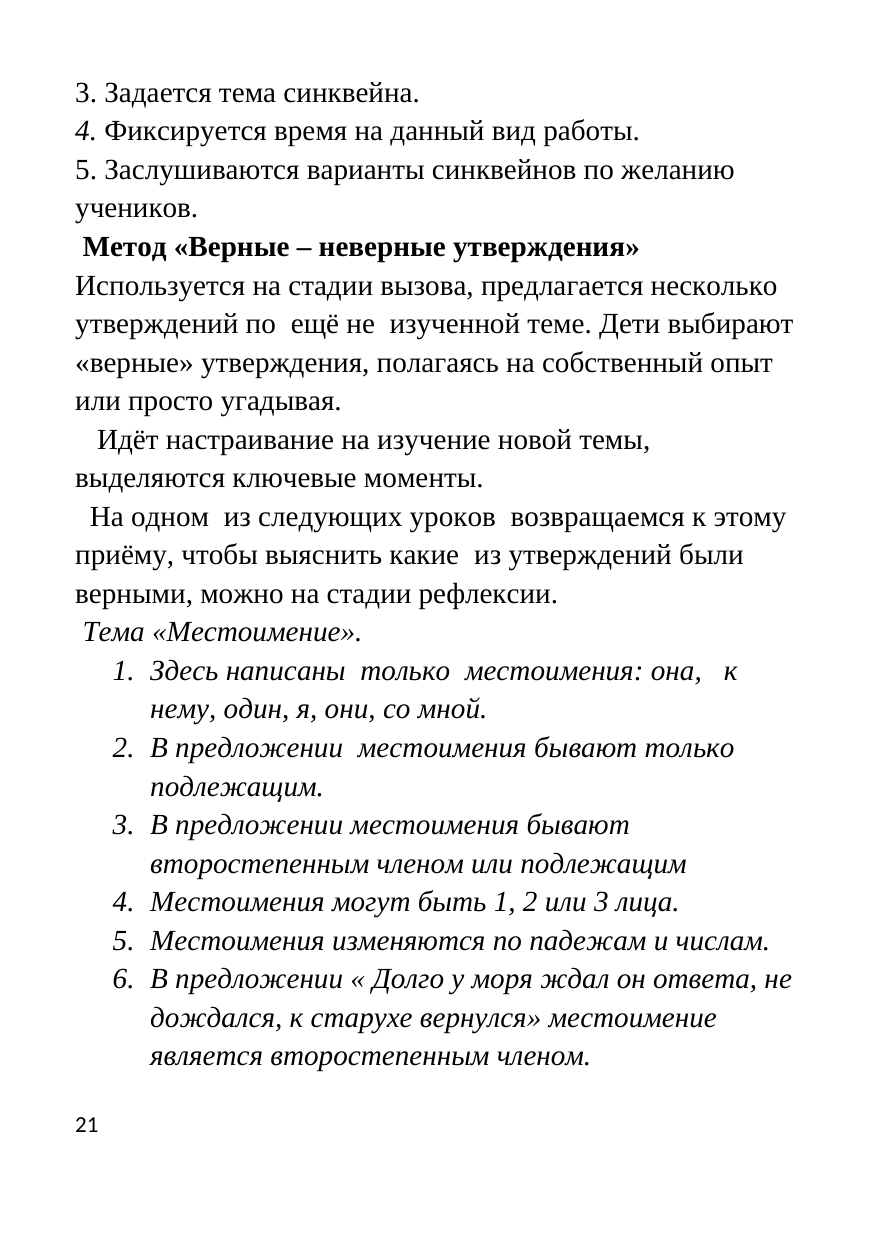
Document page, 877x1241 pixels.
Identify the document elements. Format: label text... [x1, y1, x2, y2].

text Метод «Верные – неверные утверждения» [75, 229, 802, 263]
list В предложении « Долго у моря ждал он ответа, не дождался, к старухе вернулся» местоимение является второстепенным членом. [112, 961, 802, 1072]
text Идёт настраивание на изучение новой темы, выделяются ключевые моменты. [75, 422, 802, 494]
list В предложении местоимения бывают второстепенным членом или подлежащим [112, 807, 802, 879]
text На одном из следующих уроков возвращаемся к этому приёму, чтобы выяснить какие из утверждений были верными, можно на стадии рефлексии. [75, 499, 802, 609]
text 4. Фиксируется время на данный вид работы. [75, 113, 802, 147]
list Местоимения изменяются по падежам и числам. [112, 923, 802, 956]
text Используется на стадии вызова, предлагается несколько утверждений по ещё не изученной теме. Дети выбирают «верные» утверждения, полагаясь на собственный опыт или просто угадывая. [75, 268, 802, 417]
text 3. Задается тема синквейна. [75, 75, 802, 108]
list Местоимения могут быть 1, 2 или 3 лица. [112, 884, 802, 918]
list В предложении местоимения бывают только подлежащим. [112, 730, 802, 802]
text Тема «Местоимение». [75, 614, 802, 648]
list Здесь написаны только местоимения: она, к нему, один, я, они, со мной. [112, 653, 802, 725]
text 5. Заслушиваются варианты синквейнов по желанию учеников. [75, 152, 802, 224]
